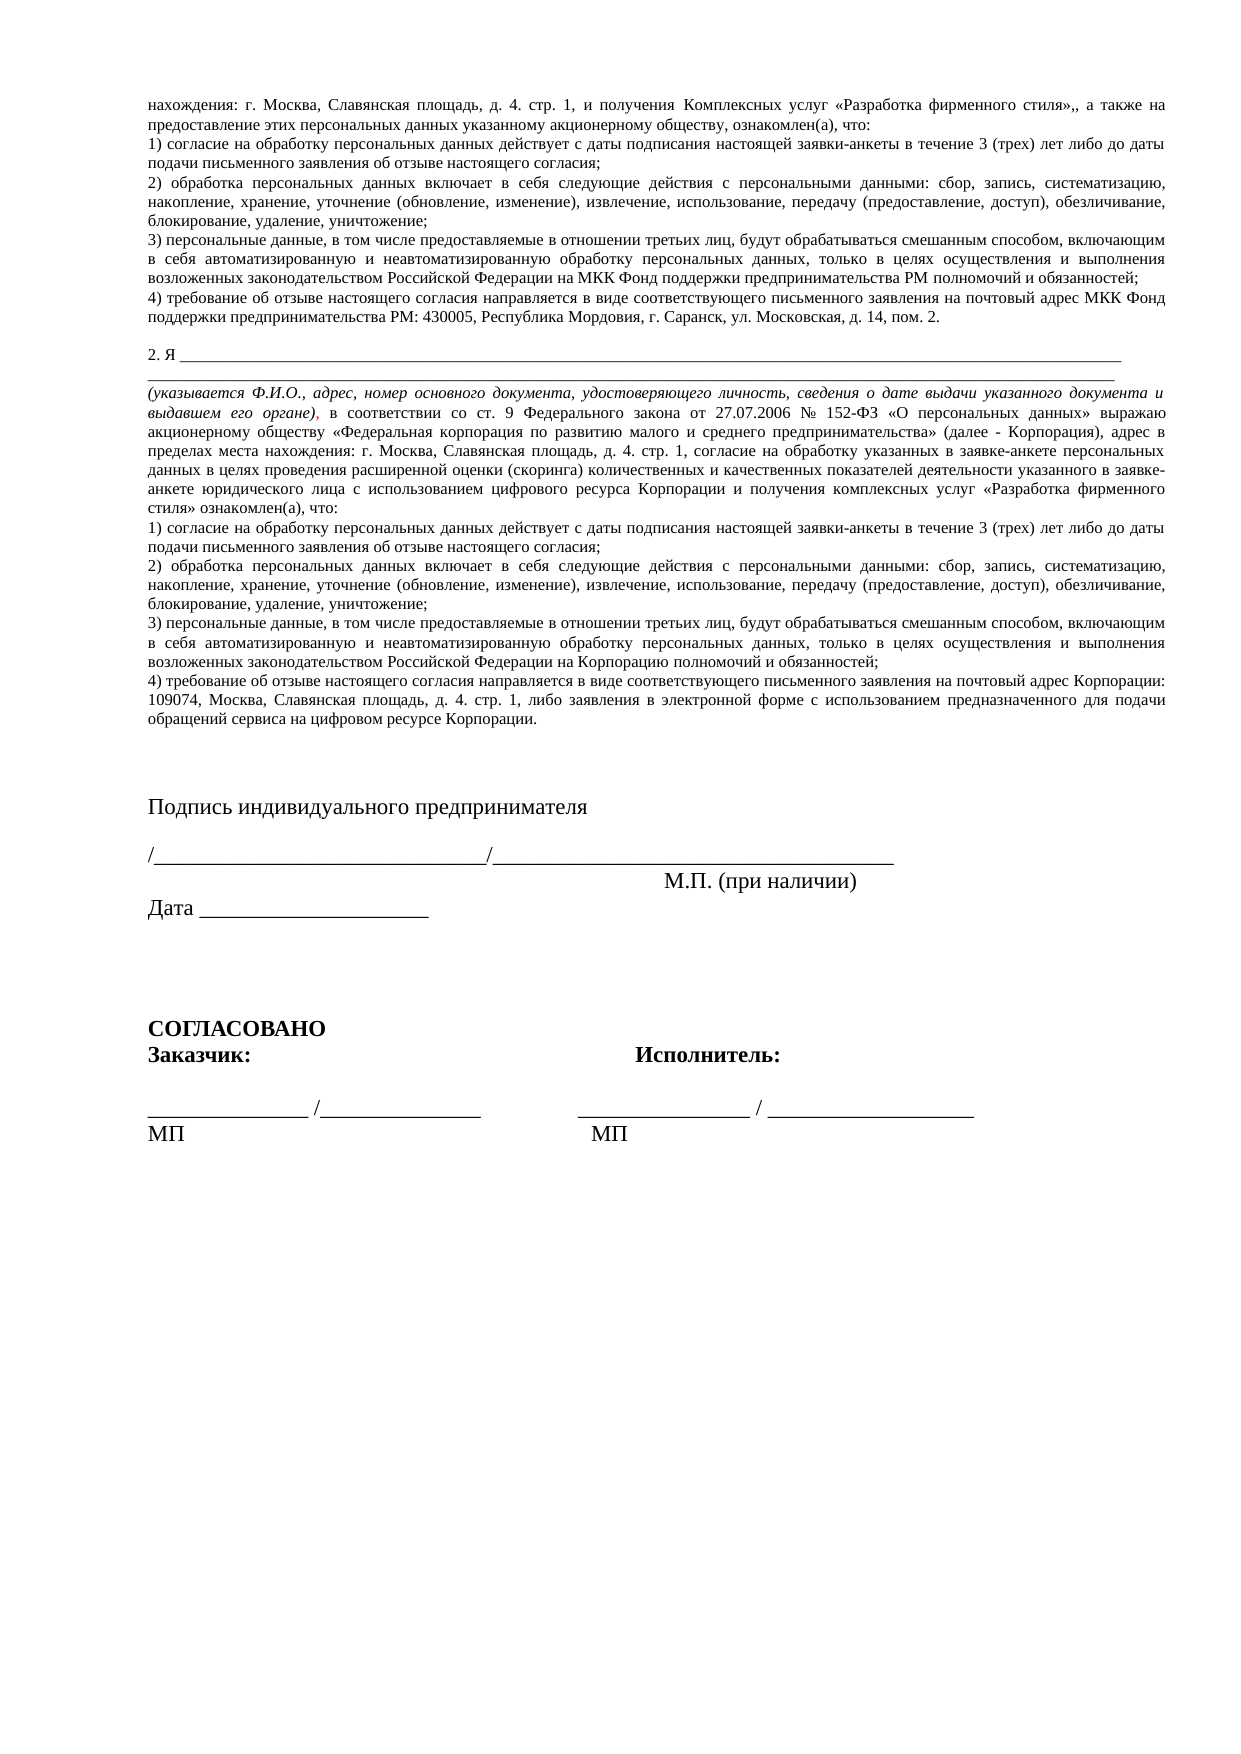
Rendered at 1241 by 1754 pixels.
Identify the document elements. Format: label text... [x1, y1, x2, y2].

text СОГЛАСОВАНО [148, 1015, 1167, 1041]
text 1) согласие на обработку персональных данных действует с даты подписания настоящей заявки-анкеты в течение 3 (трех) лет либо до даты подачи письменного заявления об отзыве настоящего согласия; [148, 134, 1167, 172]
text 2) обработка персональных данных включает в себя следующие действия с персональными данными: сбор, запись, систематизацию, накопление, хранение, уточнение (обновление, изменение), извлечение, использование, передачу (предоставление, доступ), обезличивание, блокирование, удаление, уничтожение; [148, 556, 1167, 613]
text Заказчик: Исполнитель: [148, 1041, 1167, 1067]
text /_____________________________/___________________________________ [148, 841, 1167, 867]
text Дата ____________________ [148, 894, 1167, 920]
text М.П. (при наличии) [590, 867, 1167, 894]
text 4) требование об отзыве настоящего согласия направляется в виде соответствующего письменного заявления на почтовый адрес Корпорации: 109074, Москва, Славянская площадь, д. 4. стр. 1, либо заявления в электронной форме с использованием предназначенного для подачи обращений сервиса на цифровом ресурсе Корпорации. [148, 671, 1167, 728]
text МП МП [148, 1120, 1167, 1147]
text 3) персональные данные, в том числе предоставляемые в отношении третьих лиц, будут обрабатываться смешанным способом, включающим в себя автоматизированную и неавтоматизированную обработку персональных данных, только в целях осуществления и выполнения возложенных законодательством Российской Федерации на Корпорацию полномочий и обязанностей; [148, 613, 1167, 671]
text 2) обработка персональных данных включает в себя следующие действия с персональными данными: сбор, запись, систематизацию, накопление, хранение, уточнение (обновление, изменение), извлечение, использование, передачу (предоставление, доступ), обезличивание, блокирование, удаление, уничтожение; [148, 172, 1167, 230]
text ____________________________________________________________________________________________________________________ (указывается Ф.И.О., адрес, номер основного документа, удостоверяющего личность, сведения о дате выдачи указанного документа и выдавшем его органе), в соответствии со ст. 9 Федерального закона от 27.07.2006 № 152-ФЗ «О персональных данных» выражаю акционерному обществу «Федеральная корпорация по развитию малого и среднего предпринимательства» (далее - Корпорация), адрес в пределах места нахождения: г. Москва, Славянская площадь, д. 4. стр. 1, согласие на обработку указанных в заявке-анкете персональных данных в целях проведения расширенной оценки (скоринга) количественных и качественных показателей деятельности указанного в заявке-анкете юридического лица с использованием цифрового ресурса Корпорации и получения комплексных услуг «Разработка фирменного стиля» ознакомлен(а), что: [148, 364, 1167, 517]
text ______________ /______________ _______________ / __________________ [148, 1094, 1167, 1120]
text 2. Я _________________________________________________________________________________________________________________ [148, 345, 1167, 364]
text 4) требование об отзыве настоящего согласия направляется в виде соответствующего письменного заявления на почтовый адрес МКК Фонд поддержки предпринимательства РМ: 430005, Республика Мордовия, г. Саранск, ул. Московская, д. 14, пом. 2. [148, 287, 1167, 326]
text 1) согласие на обработку персональных данных действует с даты подписания настоящей заявки-анкеты в течение 3 (трех) лет либо до даты подачи письменного заявления об отзыве настоящего согласия; [148, 517, 1167, 556]
text 3) персональные данные, в том числе предоставляемые в отношении третьих лиц, будут обрабатываться смешанным способом, включающим в себя автоматизированную и неавтоматизированную обработку персональных данных, только в целях осуществления и выполнения возложенных законодательством Российской Федерации на МКК Фонд поддержки предпринимательства РМ полномочий и обязанностей; [148, 230, 1167, 287]
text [148, 89, 1167, 134]
text Подпись индивидуального предпринимателя [148, 793, 1167, 819]
